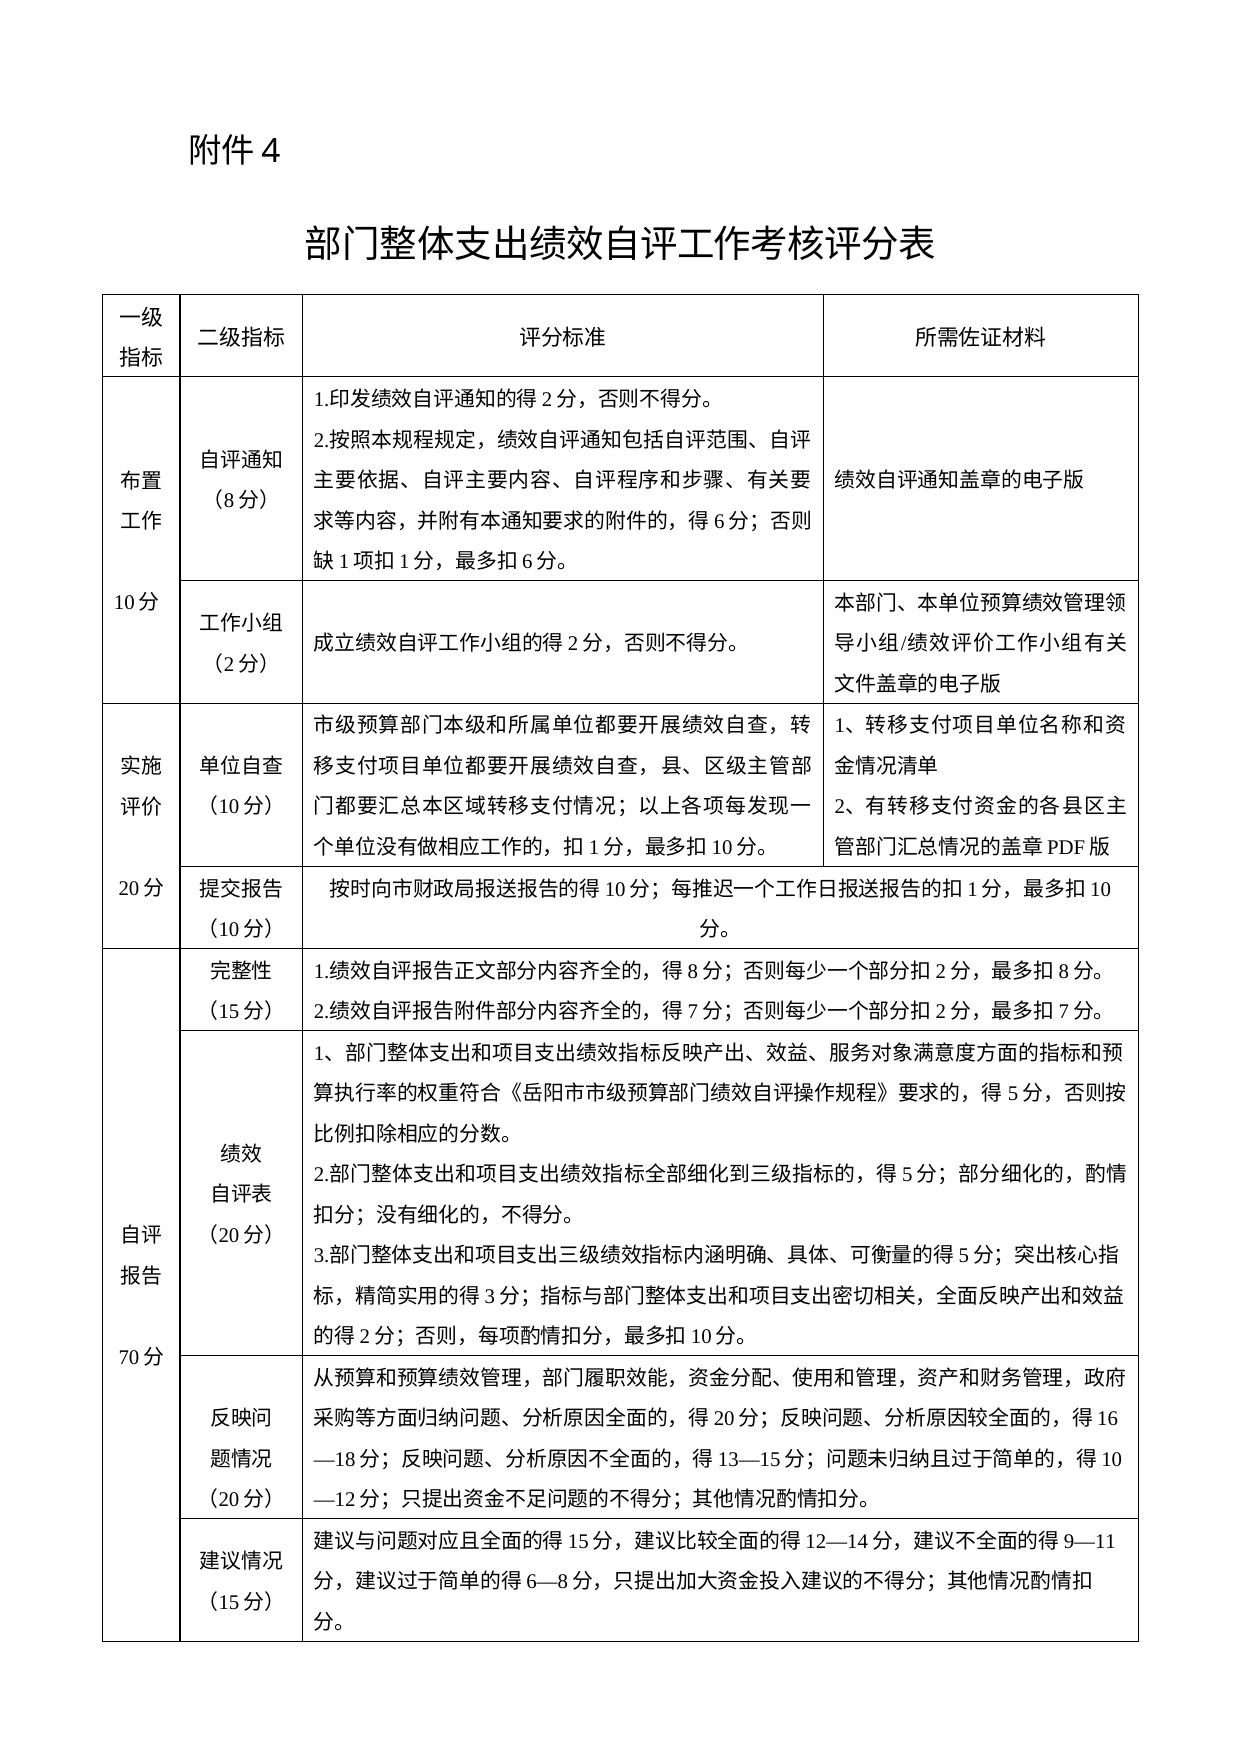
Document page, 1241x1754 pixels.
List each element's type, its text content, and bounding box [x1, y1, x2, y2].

table_cell 完整性 （15分） [181, 949, 302, 1030]
table_cell 建议与问题对应且全面的得15分，建议比较全面的得12—14分，建议不全面的得9—11分，建议过于简单的得6—8分，只提出加大资金投入建议的不得分；其他情况酌情扣分。 [303, 1519, 1138, 1641]
table_cell 转移支付项目单位名称和资 金情况清单 有转移支付资金的各县区主管部门汇总情况的盖章PDF版 [824, 704, 1138, 866]
table_cell 1.印发绩效自评通知的得2分，否则不得分。 2.按照本规程规定，绩效自评通知包括自评范围、自评主要依据、自评主要内容、自评程序和步骤、有关要求等内容，并附有本通知要求的附件的，得6分；否则缺1项扣1分，最多扣6分。 [303, 377, 823, 580]
table_cell 实施评价 20分 [103, 704, 179, 948]
table_cell 反映问 题情况 （20分） [181, 1356, 302, 1518]
table_cell 按时向市财政局报送报告的得10分；每推迟一个工作日报送报告的扣1分，最多扣10分。 [303, 867, 1138, 948]
table_header 一级指标 [103, 295, 179, 376]
table_cell 成立绩效自评工作小组的得2分，否则不得分。 [303, 581, 823, 702]
table_cell 工作小组 （2分） [181, 581, 302, 702]
table_cell 自评报告 70分 [103, 949, 179, 1641]
table_cell 市级预算部门本级和所属单位都要开展绩效自查，转移支付项目单位都要开展绩效自查，县、区级主管部门都要汇总本区域转移支付情况；以上各项每发现一个单位没有做相应工作的，扣1分，最多扣10分。 [303, 704, 823, 866]
table_cell 绩效 自评表 （20分） [181, 1031, 302, 1355]
table_cell 单位自查 （10分） [181, 704, 302, 866]
table_cell 自评通知 （8分） [181, 377, 302, 580]
table_cell 布置工作 10分 [103, 377, 179, 702]
text 附件4 [188, 107, 1053, 188]
table_cell 1.绩效自评报告正文部分内容齐全的，得8分；否则每少一个部分扣2分，最多扣8分。 2.绩效自评报告附件部分内容齐全的，得7分；否则每少一个部分扣2分，最多扣7分。 [303, 949, 1138, 1030]
table_header 二级指标 [181, 295, 302, 376]
table_cell 本部门、本单位预算绩效管理领导小组/绩效评价工作小组有关文件盖章的电子版 [824, 581, 1138, 702]
table_header 所需佐证材料 [824, 295, 1138, 376]
table_cell 从预算和预算绩效管理，部门履职效能，资金分配、使用和管理，资产和财务管理，政府采购等方面归纳问题、分析原因全面的，得20分；反映问题、分析原因较全面的，得16—18分；反映问题、分析原因不全面的，得13—15分；问题未归纳且过于简单的，得10—12分；只提出资金不足问题的不得分；其他情况酌情扣分。 [303, 1356, 1138, 1518]
table_cell 1、部门整体支出和项目支出绩效指标反映产出、效益、服务对象满意度方面的指标和预算执行率的权重符合《岳阳市市级预算部门绩效自评操作规程》要求的，得5分，否则按比例扣除相应的分数。 2.部门整体支出和项目支出绩效指标全部细化到三级指标的，得5分；部分细化的，酌情扣分；没有细化的，不得分。 3.部门整体支出和项目支出三级绩效指标内涵明确、具体、可衡量的得5分；突出核心指标，精简实用的得3分；指标与部门整体支出和项目支出密切相关，全面反映产出和效益的得2分；否则，每项酌情扣分，最多扣10分。 [303, 1031, 1138, 1355]
table_cell 绩效自评通知盖章的电子版 [824, 377, 1138, 580]
table_cell 建议情况 （15分） [181, 1519, 302, 1641]
table_header 评分标准 [303, 295, 823, 376]
table_cell 提交报告 （10分） [181, 867, 302, 948]
text 部门整体支出绩效自评工作考核评分表 [188, 201, 1053, 282]
